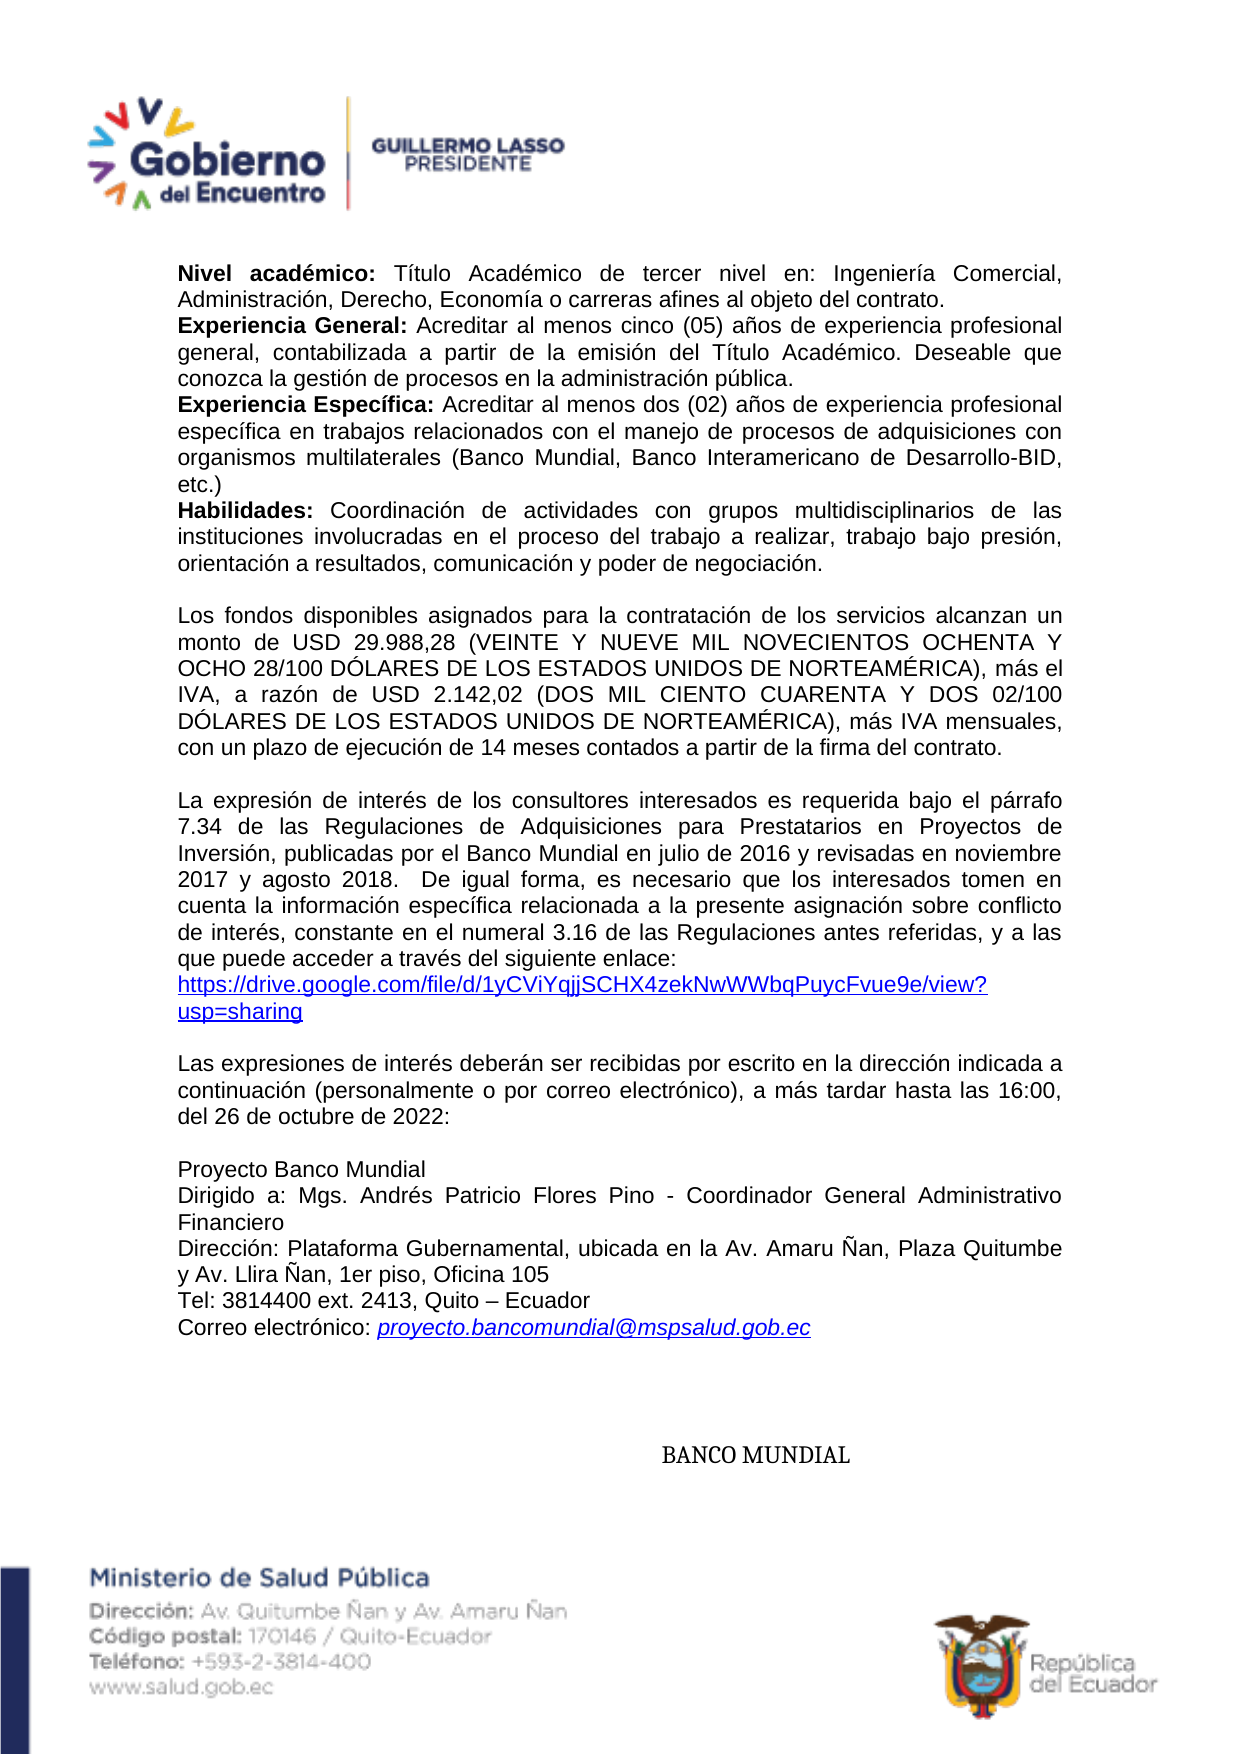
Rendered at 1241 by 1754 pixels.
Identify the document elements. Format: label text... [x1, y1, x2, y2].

text Nivel académico: Título Académico de tercer nivel en: Ingeniería Comercial, Administración, Derecho, Economía o carreras afines al objeto del contrato. [177, 260, 1063, 312]
text La expresión de interés de los consultores interesados es requerida bajo el párrafo 7.34 de las Regulaciones de Adquisiciones para Prestatarios en Proyectos de Inversión, publicadas por el Banco Mundial en julio de 2016 y revisadas en noviembre 2017 y agosto 2018. De igual forma, es necesario que los interesados tomen en cuenta la información específica relacionada a la presente asignación sobre conflicto de interés, constante en el numeral 3.16 de las Regulaciones antes referidas, y a las que puede acceder a través del siguiente enlace: [177, 787, 1063, 971]
text Dirección: Plataforma Gubernamental, ubicada en la Av. Amaru Ñan, Plaza Quitumbe y Av. Llira Ñan, 1er piso, Oficina 105 [177, 1235, 1063, 1287]
text Las expresiones de interés deberán ser recibidas por escrito en la dirección indicada a continuación (personalmente o por correo electrónico), a más tardar hasta las 16:00, del 26 de octubre de 2022: [177, 1050, 1063, 1129]
text Experiencia Específica: Acreditar al menos dos (02) años de experiencia profesional específica en trabajos relacionados con el manejo de procesos de adquisiciones con organismos multilaterales (Banco Mundial, Banco Interamericano de Desarrollo-BID, etc.) [177, 391, 1063, 497]
text Dirigido a: Mgs. Andrés Patricio Flores Pino - Coordinador General Administrativo Financiero [177, 1182, 1063, 1235]
text Habilidades: Coordinación de actividades con grupos multidisciplinarios de las instituciones involucradas en el proceso del trabajo a realizar, trabajo bajo presión, orientación a resultados, comunicación y poder de negociación. [177, 497, 1063, 576]
text Correo electrónico: proyecto.bancomundial@mspsalud.gob.ec [177, 1314, 1063, 1340]
text Experiencia General: Acreditar al menos cinco (05) años de experiencia profesional general, contabilizada a partir de la emisión del Título Académico. Deseable que conozca la gestión de procesos en la administración pública. [177, 312, 1063, 391]
picture [0, 3, 1241, 1754]
text Proyecto Banco Mundial [177, 1156, 1063, 1182]
text Los fondos disponibles asignados para la contratación de los servicios alcanzan un monto de USD 29.988,28 (VEINTE Y NUEVE MIL NOVECIENTOS OCHENTA Y OCHO 28/100 DÓLARES DE LOS ESTADOS UNIDOS DE NORTEAMÉRICA), más el IVA, a razón de USD 2.142,02 (DOS MIL CIENTO CUARENTA Y DOS 02/100 DÓLARES DE LOS ESTADOS UNIDOS DE NORTEAMÉRICA), más IVA mensuales, con un plazo de ejecución de 14 meses contados a partir de la firma del contrato. [177, 602, 1063, 760]
text Tel: 3814400 ext. 2413, Quito – Ecuador [177, 1287, 1063, 1314]
text https://drive.google.com/file/d/1yCViYqjjSCHX4zekNwWWbqPuycFvue9e/view?usp=sharing [177, 971, 1063, 1024]
